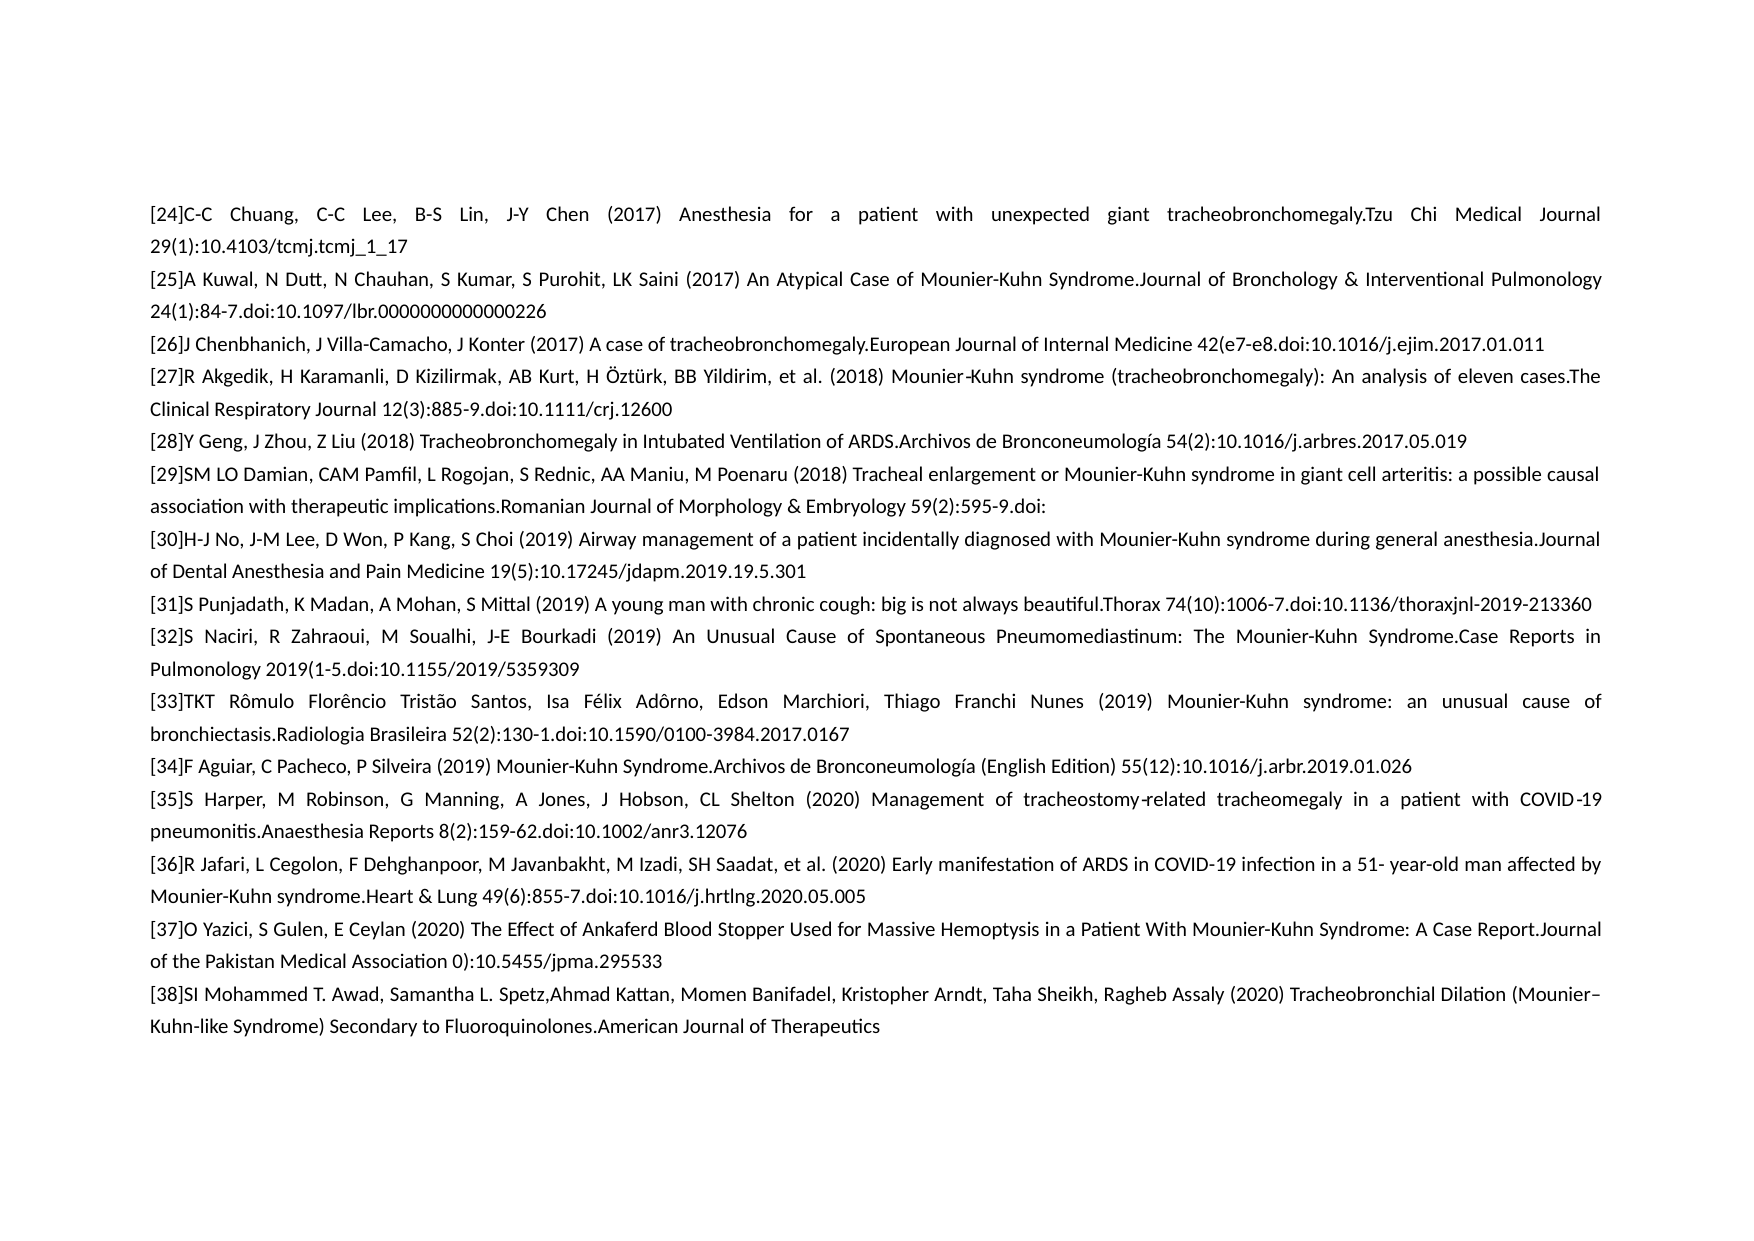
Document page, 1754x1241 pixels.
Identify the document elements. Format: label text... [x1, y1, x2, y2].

text [24]C-C Chuang, C-C Lee, B-S Lin, J-Y Chen (2017) Anesthesia for a patient with unexpected giant tracheobronchomegaly.Tzu Chi Medical Journal 29(1):10.4103/tcmj.tcmj_1_17 [150, 198, 1604, 263]
text [38]SI Mohammed T. Awad, Samantha L. Spetz,Ahmad Kattan, Momen Banifadel, Kristopher Arndt, Taha Sheikh, Ragheb Assaly (2020) Tracheobronchial Dilation (Mounier–Kuhn-like Syndrome) Secondary to Fluoroquinolones.American Journal of Therapeutics [150, 978, 1604, 1043]
text [36]R Jafari, L Cegolon, F Dehghanpoor, M Javanbakht, M Izadi, SH Saadat, et al. (2020) Early manifestation of ARDS in COVID-19 infection in a 51- year-old man affected by Mounier-Kuhn syndrome.Heart & Lung 49(6):855-7.doi:10.1016/j.hrtlng.2020.05.005 [150, 848, 1604, 913]
text [26]J Chenbhanich, J Villa-Camacho, J Konter (2017) A case of tracheobronchomegaly.European Journal of Internal Medicine 42(e7-e8.doi:10.1016/j.ejim.2017.01.011 [150, 328, 1604, 360]
text [25]A Kuwal, N Dutt, N Chauhan, S Kumar, S Purohit, LK Saini (2017) An Atypical Case of Mounier-Kuhn Syndrome.Journal of Bronchology & Interventional Pulmonology 24(1):84-7.doi:10.1097/lbr.0000000000000226 [150, 263, 1604, 328]
text [32]S Naciri, R Zahraoui, M Soualhi, J-E Bourkadi (2019) An Unusual Cause of Spontaneous Pneumomediastinum: The Mounier-Kuhn Syndrome.Case Reports in Pulmonology 2019(1-5.doi:10.1155/2019/5359309 [150, 620, 1604, 685]
text [30]H-J No, J-M Lee, D Won, P Kang, S Choi (2019) Airway management of a patient incidentally diagnosed with Mounier-Kuhn syndrome during general anesthesia.Journal of Dental Anesthesia and Pain Medicine 19(5):10.17245/jdapm.2019.19.5.301 [150, 523, 1604, 588]
text [33]TKT Rômulo Florêncio Tristão Santos, Isa Félix Adôrno, Edson Marchiori, Thiago Franchi Nunes (2019) Mounier-Kuhn syndrome: an unusual cause of bronchiectasis.Radiologia Brasileira 52(2):130-1.doi:10.1590/0100-3984.2017.0167 [150, 685, 1604, 750]
text [31]S Punjadath, K Madan, A Mohan, S Mittal (2019) A young man with chronic cough: big is not always beautiful.Thorax 74(10):1006-7.doi:10.1136/thoraxjnl-2019-213360 [150, 588, 1604, 620]
text [34]F Aguiar, C Pacheco, P Silveira (2019) Mounier-Kuhn Syndrome.Archivos de Bronconeumología (English Edition) 55(12):10.1016/j.arbr.2019.01.026 [150, 750, 1604, 783]
text [29]SM LO Damian, CAM Pamfil, L Rogojan, S Rednic, AA Maniu, M Poenaru (2018) Tracheal enlargement or Mounier-Kuhn syndrome in giant cell arteritis: a possible causal association with therapeutic implications.Romanian Journal of Morphology & Embryology 59(2):595-9.doi: [150, 458, 1604, 523]
text [27]R Akgedik, H Karamanli, D Kizilirmak, AB Kurt, H Öztürk, BB Yildirim, et al. (2018) Mounier‐Kuhn syndrome (tracheobronchomegaly): An analysis of eleven cases.The Clinical Respiratory Journal 12(3):885-9.doi:10.1111/crj.12600 [150, 360, 1604, 425]
text [28]Y Geng, J Zhou, Z Liu (2018) Tracheobronchomegaly in Intubated Ventilation of ARDS.Archivos de Bronconeumología 54(2):10.1016/j.arbres.2017.05.019 [150, 425, 1604, 458]
text [35]S Harper, M Robinson, G Manning, A Jones, J Hobson, CL Shelton (2020) Management of tracheostomy‐related tracheomegaly in a patient with COVID‐19 pneumonitis.Anaesthesia Reports 8(2):159-62.doi:10.1002/anr3.12076 [150, 783, 1604, 848]
text [37]O Yazici, S Gulen, E Ceylan (2020) The Effect of Ankaferd Blood Stopper Used for Massive Hemoptysis in a Patient With Mounier-Kuhn Syndrome: A Case Report.Journal of the Pakistan Medical Association 0):10.5455/jpma.295533 [150, 913, 1604, 978]
